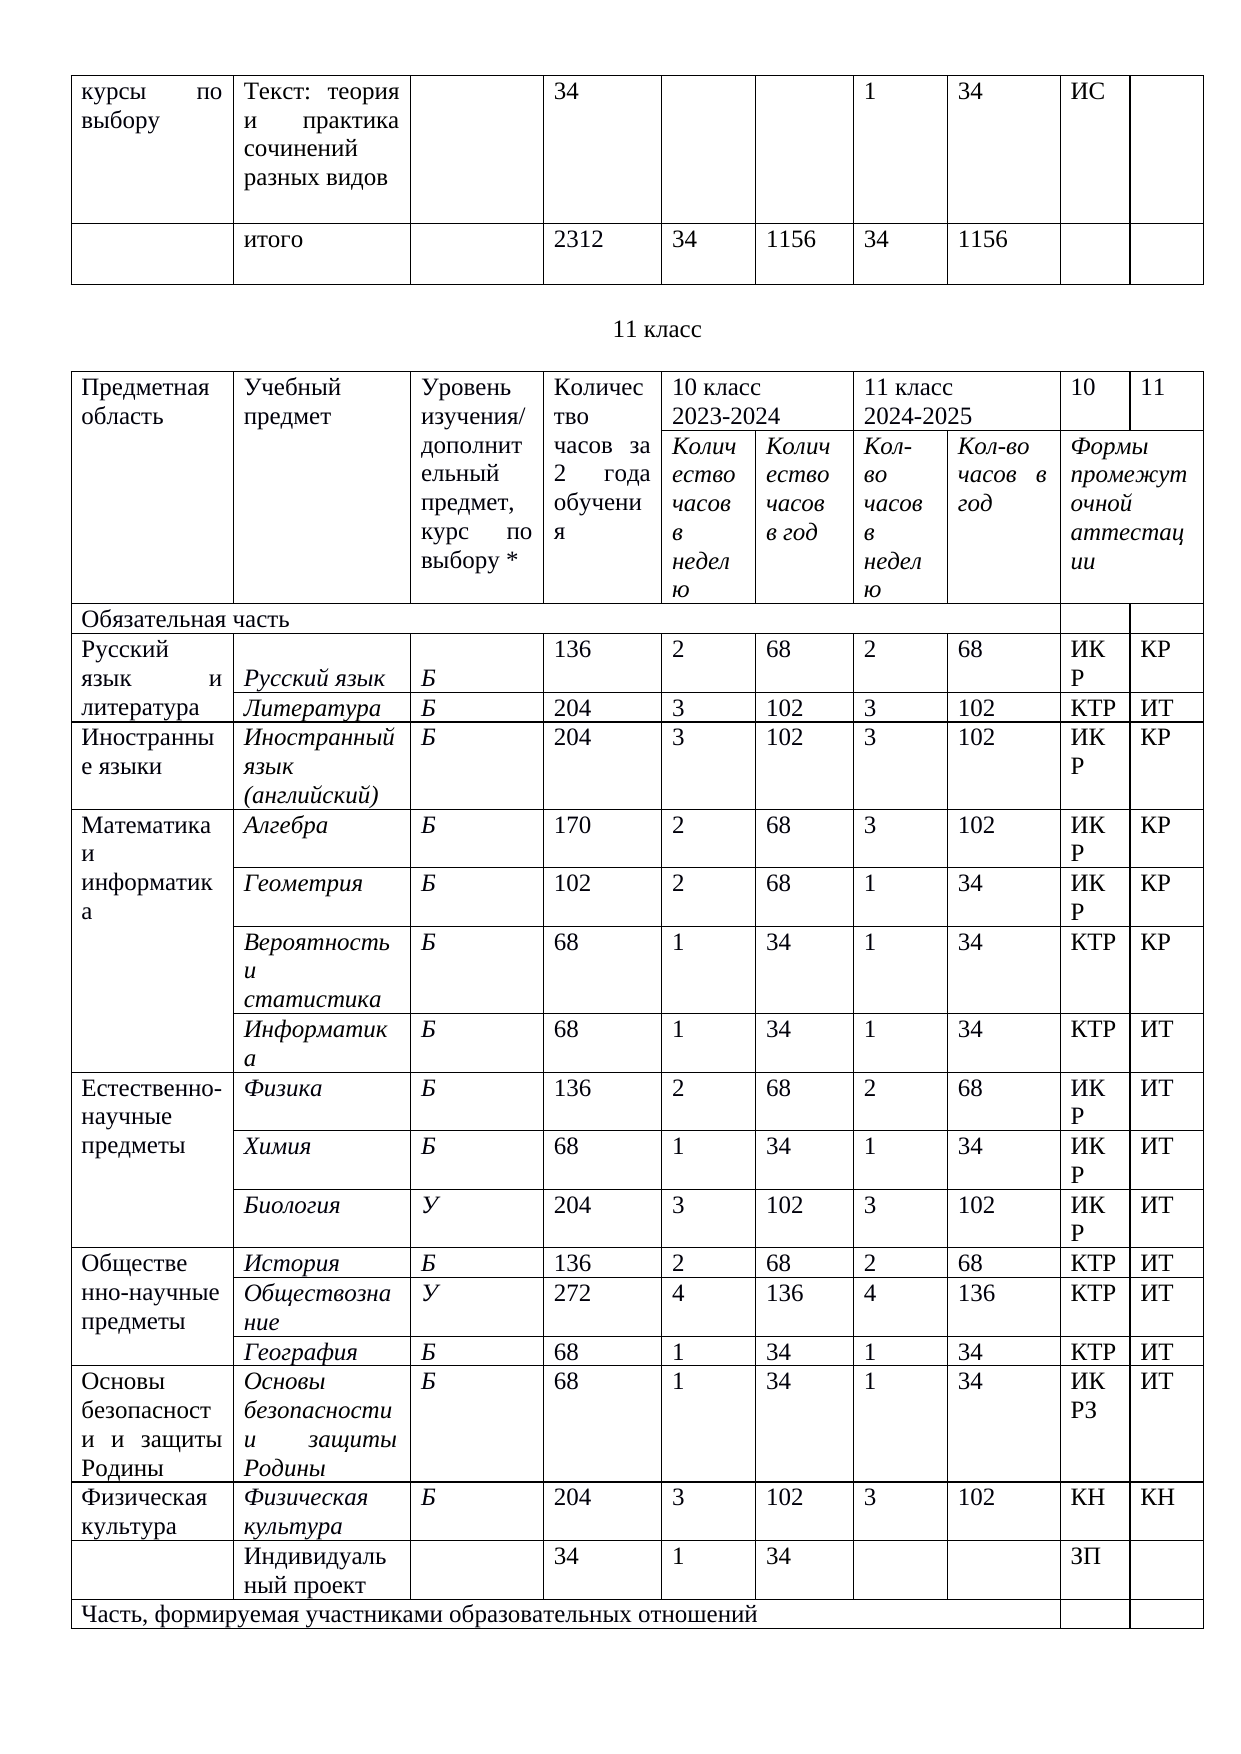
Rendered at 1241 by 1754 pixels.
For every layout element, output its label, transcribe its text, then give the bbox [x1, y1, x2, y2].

table_header Количество часов за 2 года обучения [544, 372, 661, 603]
table_cell [854, 1541, 947, 1598]
table_cell 1 [662, 1366, 755, 1481]
table_cell КТР [1061, 1014, 1129, 1072]
table_cell ИКР [1061, 1131, 1129, 1189]
table_cell 68 [544, 1337, 661, 1365]
table_cell 34 [756, 1014, 853, 1072]
table_cell 34 [756, 927, 853, 1013]
table_cell Б [411, 1014, 543, 1072]
table_cell ИТ [1131, 1073, 1203, 1130]
table_cell 1 [854, 1014, 947, 1072]
table_cell Б [411, 634, 543, 692]
table_cell КР [1131, 810, 1203, 867]
table_cell 204 [544, 1483, 661, 1540]
table_cell 68 [756, 868, 853, 926]
table_cell 3 [662, 1190, 755, 1247]
table_cell [72, 224, 233, 284]
table_cell 204 [544, 1190, 661, 1247]
table_cell 68 [948, 1073, 1060, 1130]
table_cell ИТ [1131, 1190, 1203, 1247]
table_cell [411, 1541, 543, 1598]
table_cell Алгебра [234, 810, 410, 867]
table_cell 3 [662, 1483, 755, 1540]
table_cell КР [1131, 868, 1203, 926]
table_cell Основы безопасности и защиты Родины [72, 1366, 233, 1481]
table_cell 2 [662, 634, 755, 692]
table_cell Кол-во часов в год [948, 431, 1060, 603]
table_cell КН [1061, 1483, 1129, 1540]
table_cell История [234, 1248, 410, 1277]
table_cell 1 [854, 1337, 947, 1365]
table_cell 136 [544, 1248, 661, 1277]
table_cell 34 [948, 868, 1060, 926]
table_cell Вероятность и статистика [234, 927, 410, 1013]
table_cell Текст: теория и практика сочинений разных видов [234, 76, 410, 223]
table_cell 4 [854, 1278, 947, 1336]
table_cell 68 [948, 634, 1060, 692]
table_cell 34 [544, 76, 661, 223]
table_cell 3 [662, 723, 755, 809]
table_cell 1156 [948, 224, 1060, 284]
table_cell Б [411, 1366, 543, 1481]
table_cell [72, 76, 233, 223]
table_cell 136 [544, 634, 661, 692]
table_cell 3 [854, 1483, 947, 1540]
table_cell КН [1131, 1483, 1203, 1540]
table_cell 102 [948, 1190, 1060, 1247]
table_cell ИКР [1061, 634, 1129, 692]
table_cell 102 [544, 868, 661, 926]
table_cell Б [411, 1248, 543, 1277]
table_cell 1 [854, 1366, 947, 1481]
table_cell [662, 76, 755, 223]
table_cell 3 [854, 810, 947, 867]
table_cell Информатика [234, 1014, 410, 1072]
table_cell 2 [854, 1073, 947, 1130]
table_cell 2 [854, 1248, 947, 1277]
table_cell 2 [662, 810, 755, 867]
table_cell Кол-во часов в неделю [854, 431, 947, 603]
table_cell 34 [854, 224, 947, 284]
table_cell Б [411, 723, 543, 809]
table_cell ИКР [1061, 868, 1129, 926]
table_cell ИТ [1131, 1278, 1203, 1336]
table_cell Б [411, 868, 543, 926]
table_cell Количество часов в неделю [662, 431, 755, 603]
table_cell 34 [948, 1337, 1060, 1365]
table_cell Русский язык [234, 634, 410, 692]
table_cell ЗП [1061, 1541, 1129, 1598]
table_cell Количество часов в год [756, 431, 853, 603]
table_header Уровень изучения/ дополнительный предмет, курс по выбору * [411, 372, 543, 603]
table_cell [72, 1541, 233, 1598]
table_cell 2312 [544, 224, 661, 284]
table_cell 102 [756, 1190, 853, 1247]
table_cell 1156 [756, 224, 853, 284]
table_cell Биология [234, 1190, 410, 1247]
table_cell 34 [756, 1366, 853, 1481]
table_cell Б [411, 1073, 543, 1130]
table_cell 68 [544, 1366, 661, 1481]
table_cell 34 [948, 76, 1060, 223]
table_cell Русский язык и литература [72, 634, 233, 721]
table_cell [1061, 1600, 1129, 1628]
table_cell У [411, 1190, 543, 1247]
table_cell ИТ [1131, 1014, 1203, 1072]
table_cell Общественно-научные предметы [72, 1248, 233, 1365]
table_cell 204 [544, 723, 661, 809]
table_cell 1 [662, 1014, 755, 1072]
table_cell 34 [948, 1131, 1060, 1189]
table_cell 34 [948, 927, 1060, 1013]
table_cell 1 [854, 927, 947, 1013]
table_cell У [411, 1278, 543, 1336]
table_cell 170 [544, 810, 661, 867]
table_cell 3 [662, 693, 755, 721]
table_cell 3 [854, 723, 947, 809]
table_cell КР [1131, 723, 1203, 809]
table_cell 2 [854, 634, 947, 692]
table_cell Б [411, 810, 543, 867]
table_cell 102 [948, 723, 1060, 809]
table_cell Б [411, 1131, 543, 1189]
table_cell КТР [1061, 927, 1129, 1013]
table_header 10 [1061, 372, 1129, 430]
table_cell 68 [756, 810, 853, 867]
table_cell ИТ [1131, 1248, 1203, 1277]
table_cell 3 [854, 1190, 947, 1247]
table_cell 34 [756, 1131, 853, 1189]
table_cell Физическая культура [72, 1483, 233, 1540]
table_cell ИКР [1061, 810, 1129, 867]
table_cell [1061, 604, 1129, 633]
table_cell Б [411, 927, 543, 1013]
table_cell Обязательная часть [72, 604, 1060, 633]
table_cell 68 [756, 1073, 853, 1130]
table_cell 34 [948, 1014, 1060, 1072]
table_cell ИС [1061, 76, 1129, 223]
table_cell Геометрия [234, 868, 410, 926]
table_cell КТР [1061, 1278, 1129, 1336]
table_cell 204 [544, 693, 661, 721]
table_cell Физика [234, 1073, 410, 1130]
table_cell КТР [1061, 1248, 1129, 1277]
table_cell 136 [544, 1073, 661, 1130]
table_cell ИКР [1061, 1190, 1129, 1247]
table_cell 34 [756, 1541, 853, 1598]
table_cell ИТ [1131, 1337, 1203, 1365]
table_cell [1131, 1541, 1203, 1598]
table_cell КТР [1061, 1337, 1129, 1365]
table_cell Естественно-научные предметы [72, 1073, 233, 1247]
table_cell [756, 76, 853, 223]
table_cell Индивидуальный проект [234, 1541, 410, 1598]
table_cell КТР [1061, 693, 1129, 721]
table_cell Литература [234, 693, 410, 721]
table_cell 1 [662, 1131, 755, 1189]
table_cell 1 [854, 868, 947, 926]
table_cell [1131, 604, 1203, 633]
table_header Учебный предмет [234, 372, 410, 603]
table_cell 102 [948, 810, 1060, 867]
table_cell [1131, 1600, 1203, 1628]
table_cell итого [234, 224, 410, 284]
table_cell 102 [756, 1483, 853, 1540]
table_cell 1 [662, 1337, 755, 1365]
table_cell ИТ [1131, 1131, 1203, 1189]
table_cell Б [411, 1337, 543, 1365]
table_cell 3 [854, 693, 947, 721]
table_cell ИТ [1131, 693, 1203, 721]
table_cell Иностранный язык (английский) [234, 723, 410, 809]
table_cell [1131, 76, 1203, 223]
table_cell Б [411, 693, 543, 721]
table_cell Иностранные языки [72, 723, 233, 809]
table_cell 68 [948, 1248, 1060, 1277]
table_cell Математика и информатика [72, 810, 233, 1072]
table_cell 34 [948, 1366, 1060, 1481]
table_cell КР [1131, 927, 1203, 1013]
table_cell 2 [662, 1248, 755, 1277]
table_cell ИКРЗ [1061, 1366, 1129, 1481]
table_cell ИТ [1131, 1366, 1203, 1481]
table_cell 68 [544, 1014, 661, 1072]
table_cell Химия [234, 1131, 410, 1189]
table_cell 102 [948, 693, 1060, 721]
table_cell 68 [756, 634, 853, 692]
table_cell Часть, формируемая участниками образовательных отношений [72, 1600, 1060, 1628]
text 11 класс [75, 314, 1165, 342]
table_cell [1061, 224, 1129, 284]
table_cell 102 [756, 723, 853, 809]
table_cell Физическая культура [234, 1483, 410, 1540]
table_cell 102 [756, 693, 853, 721]
table_cell 34 [756, 1337, 853, 1365]
table_header 11 класс 2024-2025 [854, 372, 1060, 430]
table_cell 2 [662, 868, 755, 926]
table_cell Формы промежуточной аттестации [1061, 431, 1203, 603]
table_cell [411, 224, 543, 284]
table_cell 2 [662, 1073, 755, 1130]
table_header Предметная область [72, 372, 233, 603]
table_cell Обществознание [234, 1278, 410, 1336]
table_cell 1 [854, 1131, 947, 1189]
table_cell ИКР [1061, 1073, 1129, 1130]
table_cell 136 [756, 1278, 853, 1336]
table_cell 4 [662, 1278, 755, 1336]
table_cell [948, 1541, 1060, 1598]
table_cell География [234, 1337, 410, 1365]
table_cell 68 [544, 1131, 661, 1189]
table_cell 34 [662, 224, 755, 284]
table_cell 272 [544, 1278, 661, 1336]
table_cell 68 [544, 927, 661, 1013]
table_cell ИКР [1061, 723, 1129, 809]
table_cell 1 [662, 1541, 755, 1598]
table_cell 34 [544, 1541, 661, 1598]
table_cell 102 [948, 1483, 1060, 1540]
table_cell Основы безопасности и защиты Родины [234, 1366, 410, 1481]
table_header 11 [1131, 372, 1203, 430]
table_cell [411, 76, 543, 223]
table_cell 1 [854, 76, 947, 223]
table_cell 1 [662, 927, 755, 1013]
table_header 10 класс 2023-2024 [662, 372, 853, 430]
table_cell 136 [948, 1278, 1060, 1336]
table_cell 68 [756, 1248, 853, 1277]
table_cell Б [411, 1483, 543, 1540]
table_cell [1131, 224, 1203, 284]
table_cell КР [1131, 634, 1203, 692]
